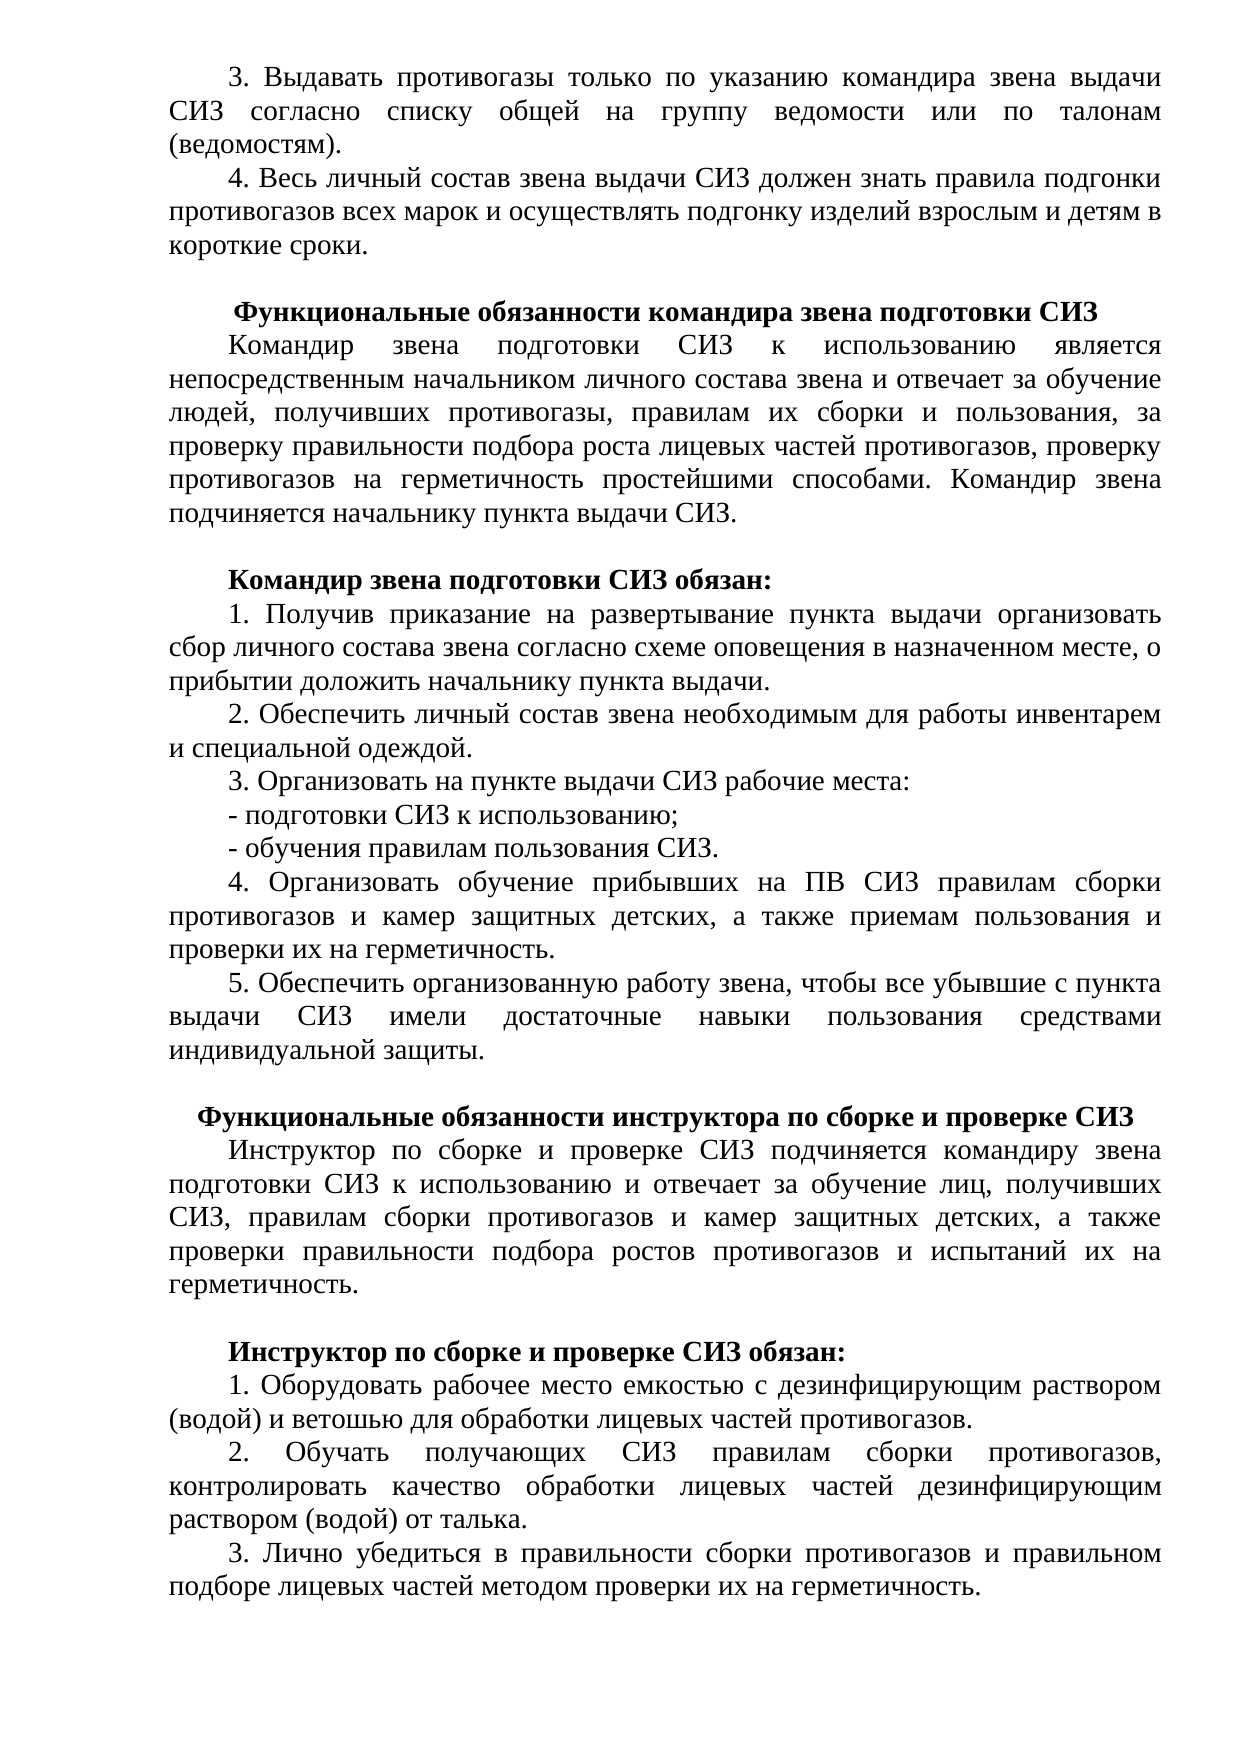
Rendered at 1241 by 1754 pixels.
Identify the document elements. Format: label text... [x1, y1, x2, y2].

text 2. Обеспечить личный состав звена необходимым для работы инвентарем и специальной одеждой. [169, 696, 1162, 763]
text 4. Организовать обучение прибывших на ПВ СИЗ правилам сборки противогазов и камер защитных детских, а также приемам пользования и проверки их на герметичность. [169, 864, 1162, 965]
text Командир звена подготовки СИЗ обязан: [169, 562, 1162, 596]
text - обучения правилам пользования СИЗ. [169, 831, 1162, 864]
text Инструктор по сборке и проверке СИЗ подчиняется командиру звена подготовки СИЗ к использованию и отвечает за обучение лиц, получивших СИЗ, правилам сборки противогазов и камер защитных детских, а также проверки правильности подбора ростов противогазов и испытаний их на герметичность. [169, 1132, 1162, 1300]
text Командир звена подготовки СИЗ к использованию является непосредственным начальником личного состава звена и отвечает за обучение людей, получивших противогазы, правилам их сборки и пользования, за проверку правильности подбора роста лицевых частей противогазов, проверку противогазов на герметичность простейшими способами. Командир звена подчиняется начальнику пункта выдачи СИЗ. [169, 327, 1162, 529]
text 1. Оборудовать рабочее место емкостью с дезинфицирующим раствором (водой) и ветошью для обработки лицевых частей противогазов. [169, 1367, 1162, 1434]
text 3. Выдавать противогазы только по указанию командира звена выдачи СИЗ согласно списку общей на группу ведомости или по талонам (ведомостям). [169, 59, 1162, 160]
text 3. Организовать на пункте выдачи СИЗ рабочие места: [169, 763, 1162, 797]
text - подготовки СИЗ к использованию; [169, 797, 1162, 831]
text 5. Обеспечить организованную работу звена, чтобы все убывшие с пункта выдачи СИЗ имели достаточные навыки пользования средствами индивидуальной защиты. [169, 965, 1162, 1065]
text Функциональные обязанности инструктора по сборке и проверке СИЗ [169, 1099, 1162, 1132]
text 1. Получив приказание на развертывание пункта выдачи организовать сбор личного состава звена согласно схеме оповещения в назначенном месте, о прибытии доложить начальнику пункта выдачи. [169, 596, 1162, 696]
text Инструктор по сборке и проверке СИЗ обязан: [169, 1334, 1162, 1367]
text 4. Весь личный состав звена выдачи СИЗ должен знать правила подгонки противогазов всех марок и осуществлять подгонку изделий взрослым и детям в короткие сроки. [169, 160, 1162, 260]
text 3. Лично убедиться в правильности сборки противогазов и правильном подборе лицевых частей методом проверки их на герметичность. [169, 1535, 1162, 1602]
text 2. Обучать получающих СИЗ правилам сборки противогазов, контролировать качество обработки лицевых частей дезинфицирующим раствором (водой) от талька. [169, 1434, 1162, 1535]
text Функциональные обязанности командира звена подготовки СИЗ [169, 294, 1162, 327]
